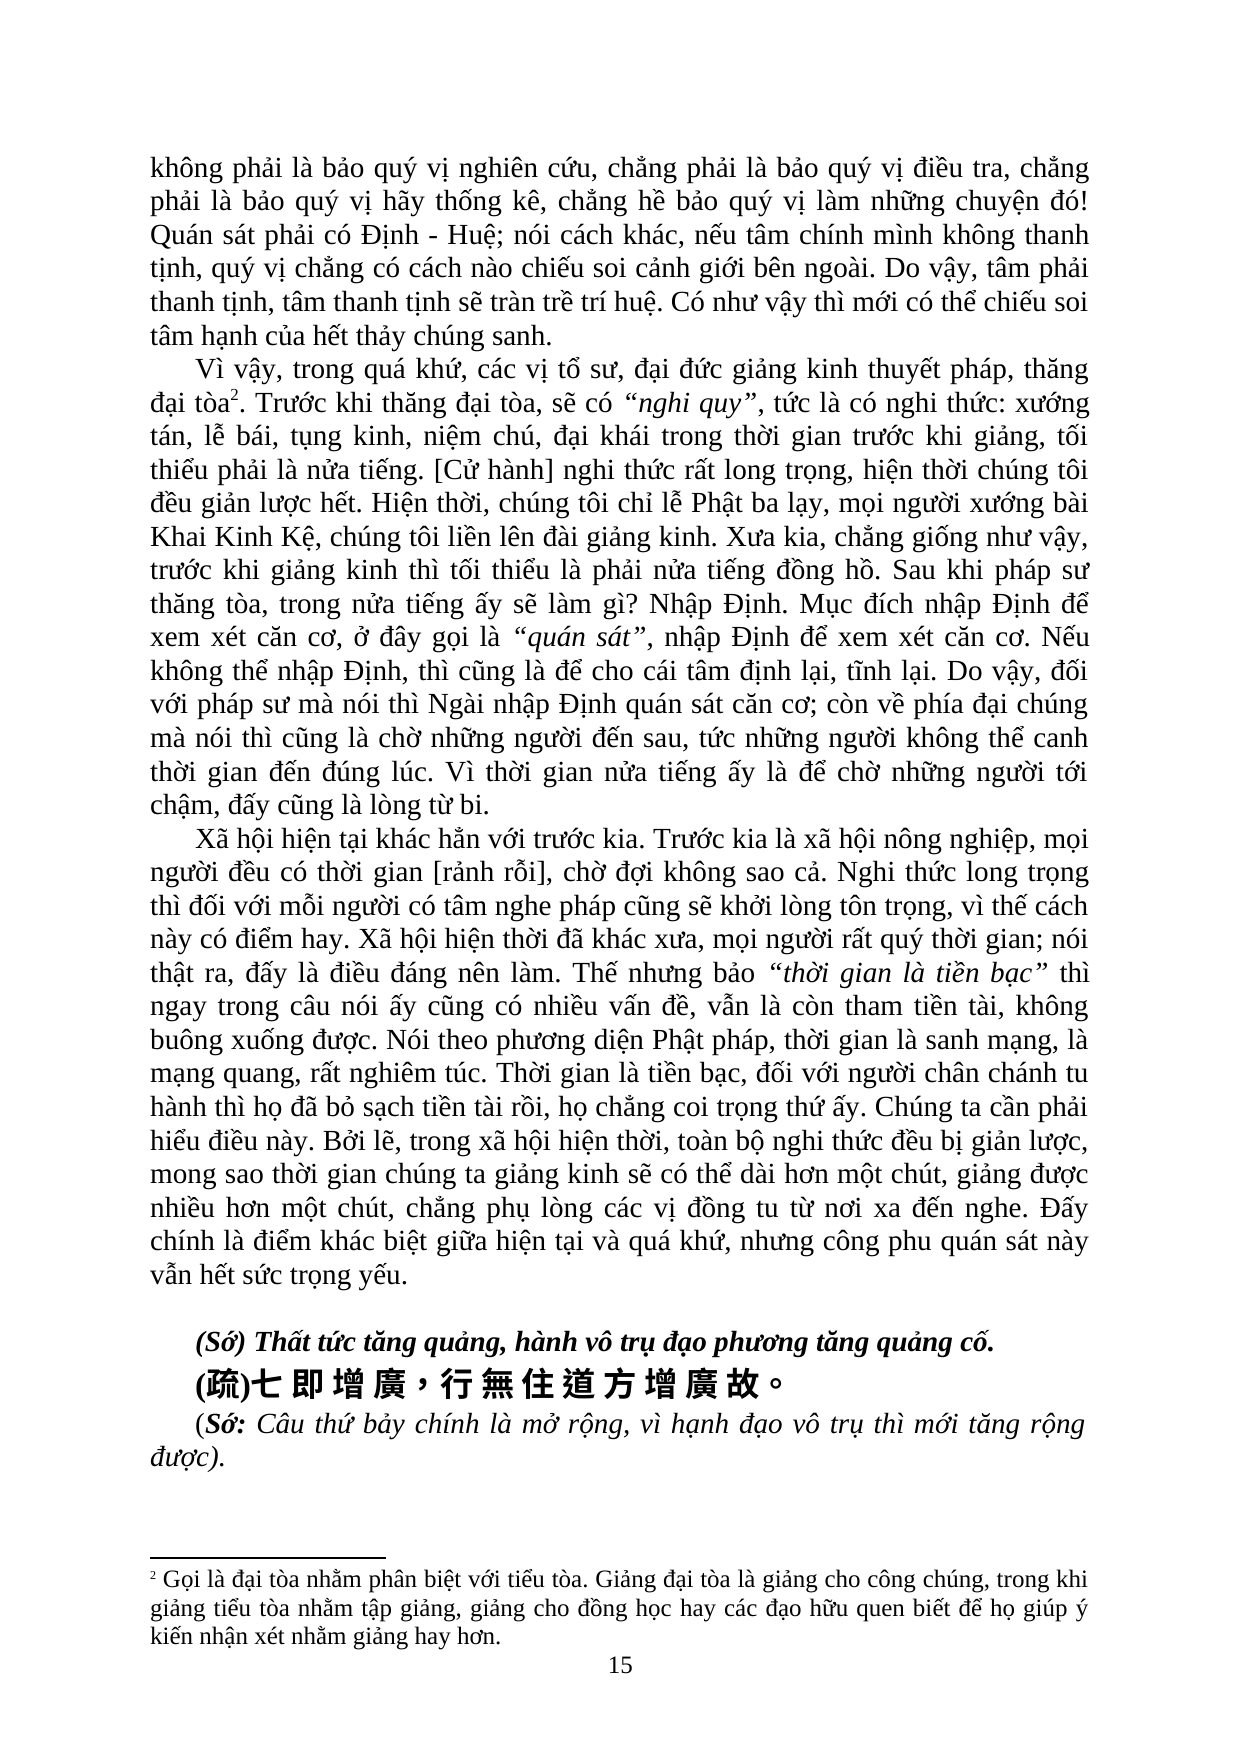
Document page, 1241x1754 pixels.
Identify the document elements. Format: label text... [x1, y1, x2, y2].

text Vì vậy, trong quá khứ, các vị tổ sư, đại đức giảng kinh thuyết pháp, thăng đại tòa. Trước khi thăng đại tòa, sẽ có “nghi quy”, tức là có nghi thức: xướng tán, lễ bái, tụng kinh, niệm chú, đại khái trong thời gian trước khi giảng, tối thiểu phải là nửa tiếng. [Cử hành] nghi thức rất long trọng, hiện thời chúng tôi đều giản lược hết. Hiện thời, chúng tôi chỉ lễ Phật ba lạy, mọi người xướng bài Khai Kinh Kệ, chúng tôi liền lên đài giảng kinh. Xưa kia, chẳng giống như vậy, trước khi giảng kinh thì tối thiểu là phải nửa tiếng đồng hồ. Sau khi pháp sư thăng tòa, trong nửa tiếng ấy sẽ làm gì? Nhập Định. Mục đích nhập Định để xem xét căn cơ, ở đây gọi là “quán sát”, nhập Định để xem xét căn cơ. Nếu không thể nhập Định, thì cũng là để cho cái tâm định lại, tĩnh lại. Do vậy, đối với pháp sư mà nói thì Ngài nhập Định quán sát căn cơ; còn về phía đại chúng mà nói thì cũng là chờ những người đến sau, tức những người không thể canh thời gian đến đúng lúc. Vì thời gian nửa tiếng ấy là để chờ những người tới chậm, đấy cũng là lòng từ bi. [150, 351, 1090, 821]
text (Sớ: Câu thứ bảy chính là mở rộng, vì hạnh đạo vô trụ thì mới tăng rộng được). [150, 1406, 1090, 1473]
text (Sớ) Thất tức tăng quảng, hành vô trụ đạo phương tăng quảng cố. [150, 1324, 1090, 1357]
text Xã hội hiện tại khác hẳn với trước kia. Trước kia là xã hội nông nghiệp, mọi người đều có thời gian [rảnh rỗi], chờ đợi không sao cả. Nghi thức long trọng thì đối với mỗi người có tâm nghe pháp cũng sẽ khởi lòng tôn trọng, vì thế cách này có điểm hay. Xã hội hiện thời đã khác xưa, mọi người rất quý thời gian; nói thật ra, đấy là điều đáng nên làm. Thế nhưng bảo “thời gian là tiền bạc” thì ngay trong câu nói ấy cũng có nhiều vấn đề, vẫn là còn tham tiền tài, không buông xuống được. Nói theo phương diện Phật pháp, thời gian là sanh mạng, là mạng quang, rất nghiêm túc. Thời gian là tiền bạc, đối với người chân chánh tu hành thì họ đã bỏ sạch tiền tài rồi, họ chẳng coi trọng thứ ấy. Chúng ta cần phải hiểu điều này. Bởi lẽ, trong xã hội hiện thời, toàn bộ nghi thức đều bị giản lược, mong sao thời gian chúng ta giảng kinh sẽ có thể dài hơn một chút, giảng được nhiều hơn một chút, chẳng phụ lòng các vị đồng tu từ nơi xa đến nghe. Đấy chính là điểm khác biệt giữa hiện tại và quá khứ, nhưng công phu quán sát này vẫn hết sức trọng yếu. [150, 821, 1090, 1290]
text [150, 150, 1090, 351]
text (疏)七 即 增 廣，行 無 住 道 方 增 廣 故。 [150, 1357, 1090, 1406]
